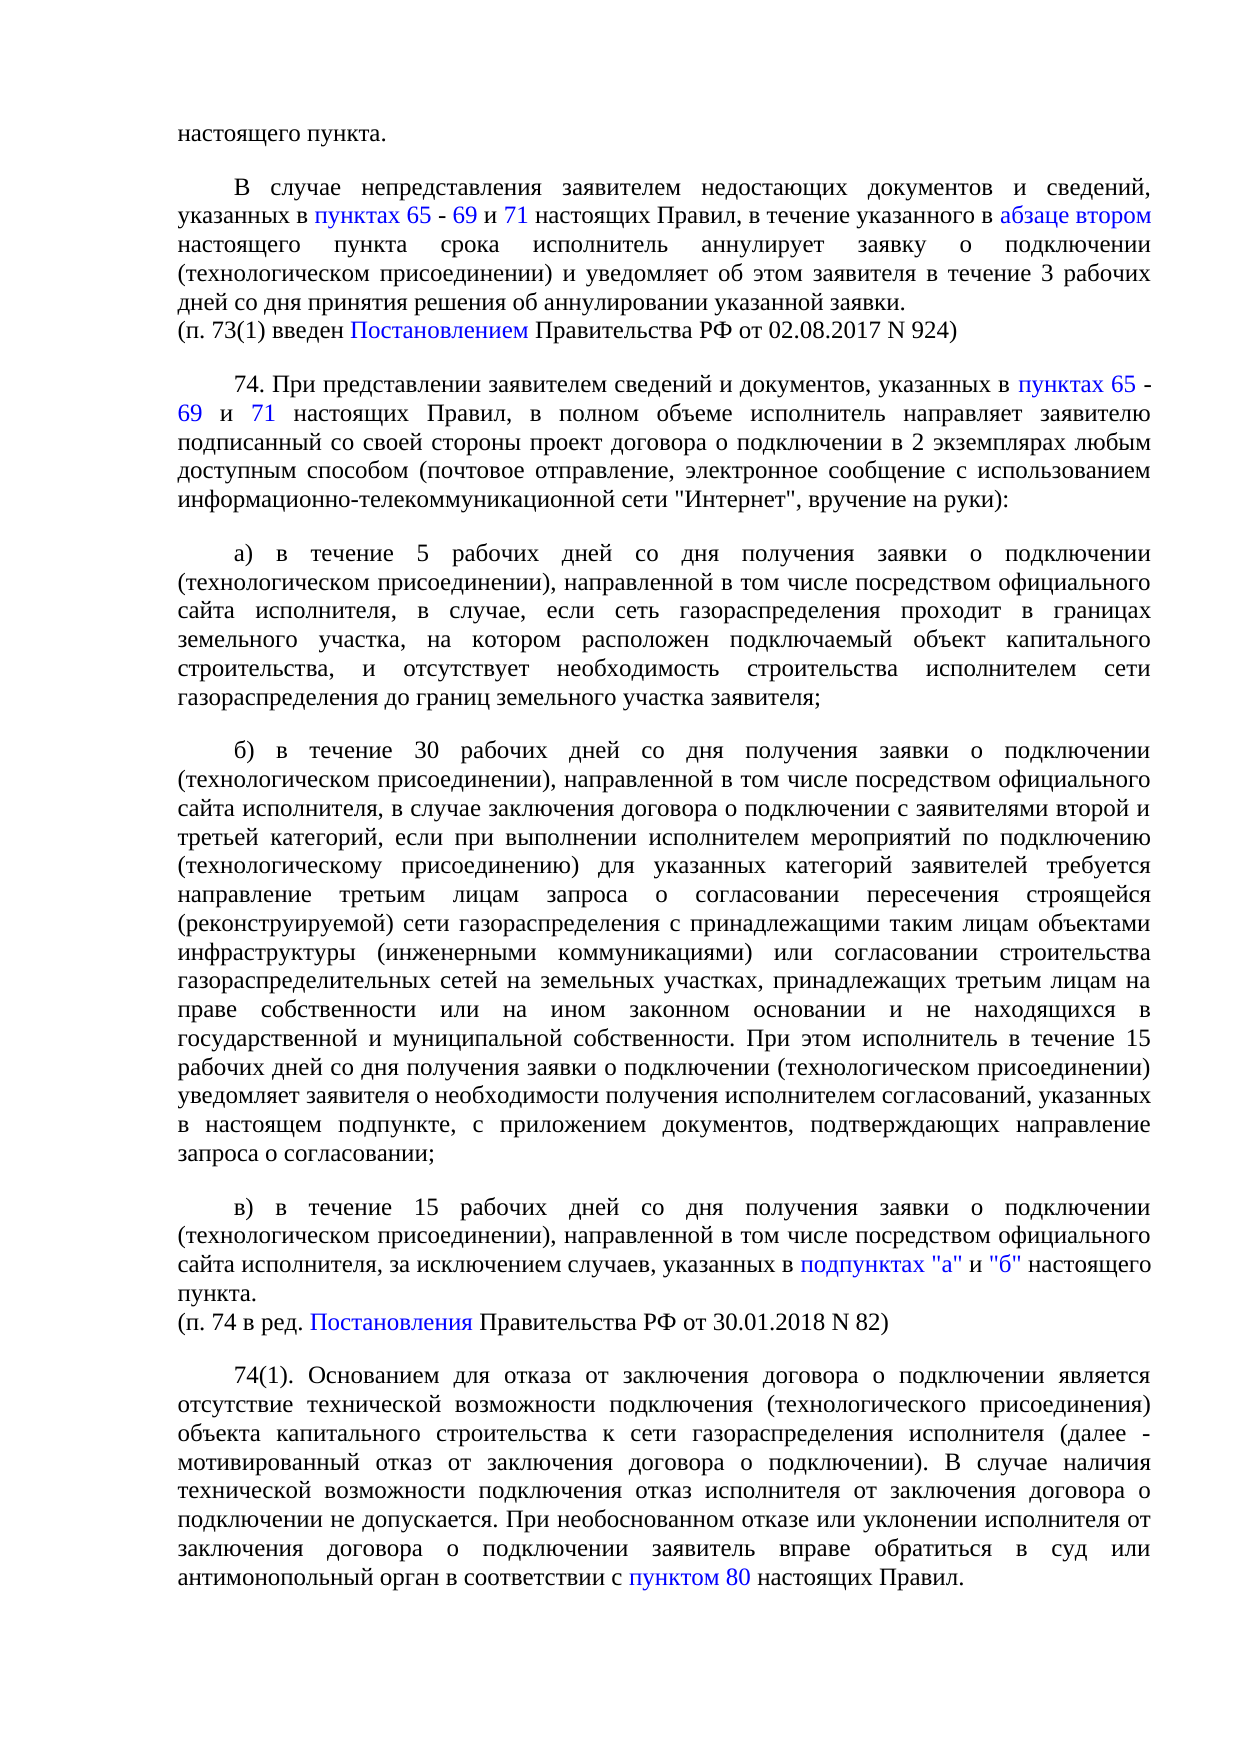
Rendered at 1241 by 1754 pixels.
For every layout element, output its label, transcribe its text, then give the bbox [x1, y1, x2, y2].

text б) в течение 30 рабочих дней со дня получения заявки о подключении (технологическом присоединении), направленной в том числе посредством официального сайта исполнителя, в случае заключения договора о подключении с заявителями второй и третьей категорий, если при выполнении исполнителем мероприятий по подключению (технологическому присоединению) для указанных категорий заявителей требуется направление третьим лицам запроса о согласовании пересечения строящейся (реконструируемой) сети газораспределения с принадлежащими таким лицам объектами инфраструктуры (инженерными коммуникациями) или согласовании строительства газораспределительных сетей на земельных участках, принадлежащих третьим лицам на праве собственности или на ином законном основании и не находящихся в государственной и муниципальной собственности. При этом исполнитель в течение 15 рабочих дней со дня получения заявки о подключении (технологическом присоединении) уведомляет заявителя о необходимости получения исполнителем согласований, указанных в настоящем подпункте, с приложением документов, подтверждающих направление запроса о согласовании; [177, 736, 1152, 1167]
text в) в течение 15 рабочих дней со дня получения заявки о подключении (технологическом присоединении), направленной в том числе посредством официального сайта исполнителя, за исключением случаев, указанных в подпунктах "а" и "б" настоящего пункта. [177, 1192, 1152, 1307]
text В случае непредставления заявителем недостающих документов и сведений, указанных в пунктах 65 - 69 и 71 настоящих Правил, в течение указанного в абзаце втором настоящего пункта срока исполнитель аннулирует заявку о подключении (технологическом присоединении) и уведомляет об этом заявителя в течение 3 рабочих дней со дня принятия решения об аннулировании указанной заявки. [177, 172, 1152, 316]
text 74(1). Основанием для отказа от заключения договора о подключении является отсутствие технической возможности подключения (технологического присоединения) объекта капитального строительства к сети газораспределения исполнителя (далее - мотивированный отказ от заключения договора о подключении). В случае наличия технической возможности подключения отказ исполнителя от заключения договора о подключении не допускается. При необоснованном отказе или уклонении исполнителя от заключения договора о подключении заявитель вправе обратиться в суд или антимонопольный орган в соответствии с пунктом 80 настоящих Правил. [177, 1361, 1152, 1591]
text (п. 74 в ред. Постановления Правительства РФ от 30.01.2018 N 82) [177, 1307, 1152, 1336]
text а) в течение 5 рабочих дней со дня получения заявки о подключении (технологическом присоединении), направленной в том числе посредством официального сайта исполнителя, в случае, если сеть газораспределения проходит в границах земельного участка, на котором расположен подключаемый объект капитального строительства, и отсутствует необходимость строительства исполнителем сети газораспределения до границ земельного участка заявителя; [177, 538, 1152, 711]
text (п. 73(1) введен Постановлением Правительства РФ от 02.08.2017 N 924) [177, 316, 1152, 344]
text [177, 118, 1152, 147]
text 74. При представлении заявителем сведений и документов, указанных в пунктах 65 - 69 и 71 настоящих Правил, в полном объеме исполнитель направляет заявителю подписанный со своей стороны проект договора о подключении в 2 экземплярах любым доступным способом (почтовое отправление, электронное сообщение с использованием информационно-телекоммуникационной сети "Интернет", вручение на руки): [177, 369, 1152, 513]
